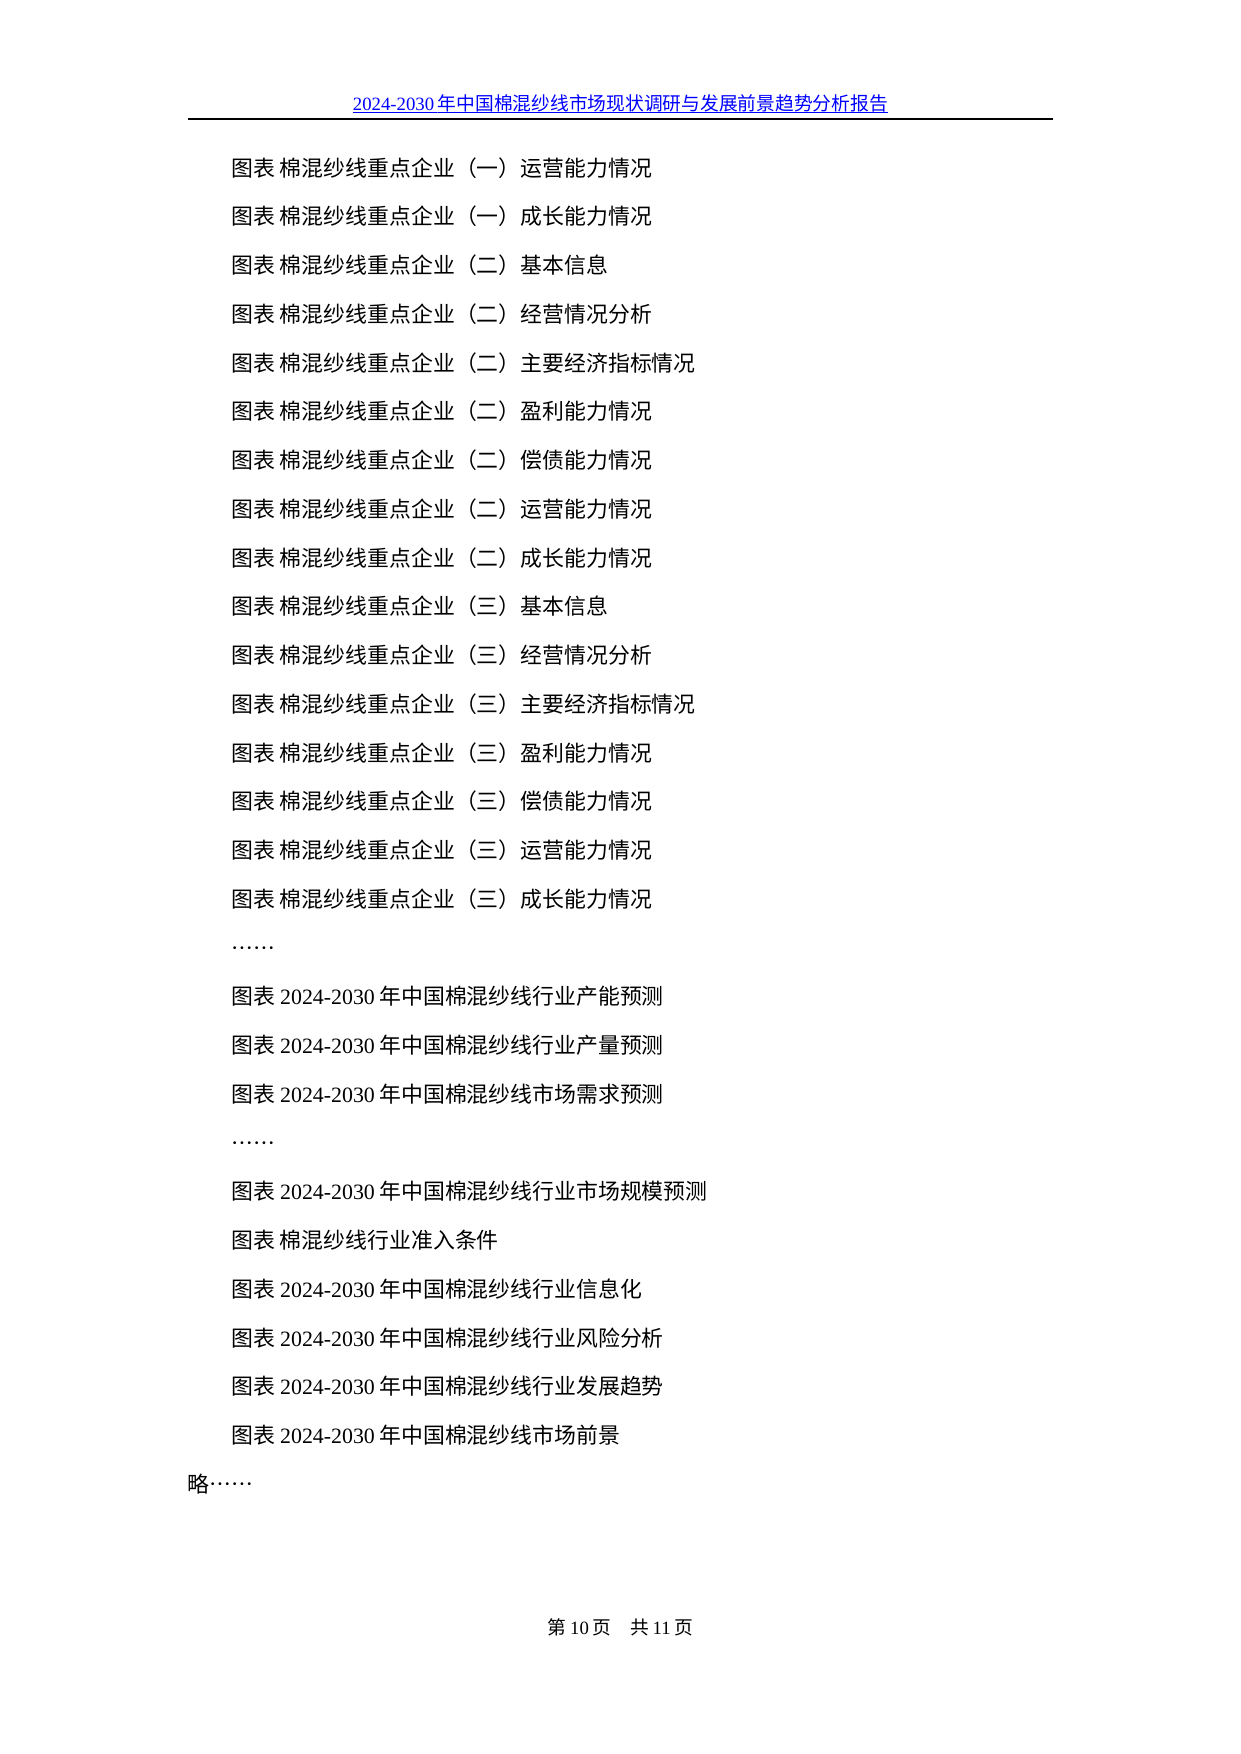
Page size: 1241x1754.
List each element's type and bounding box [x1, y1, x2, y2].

text [187, 150, 1053, 1499]
